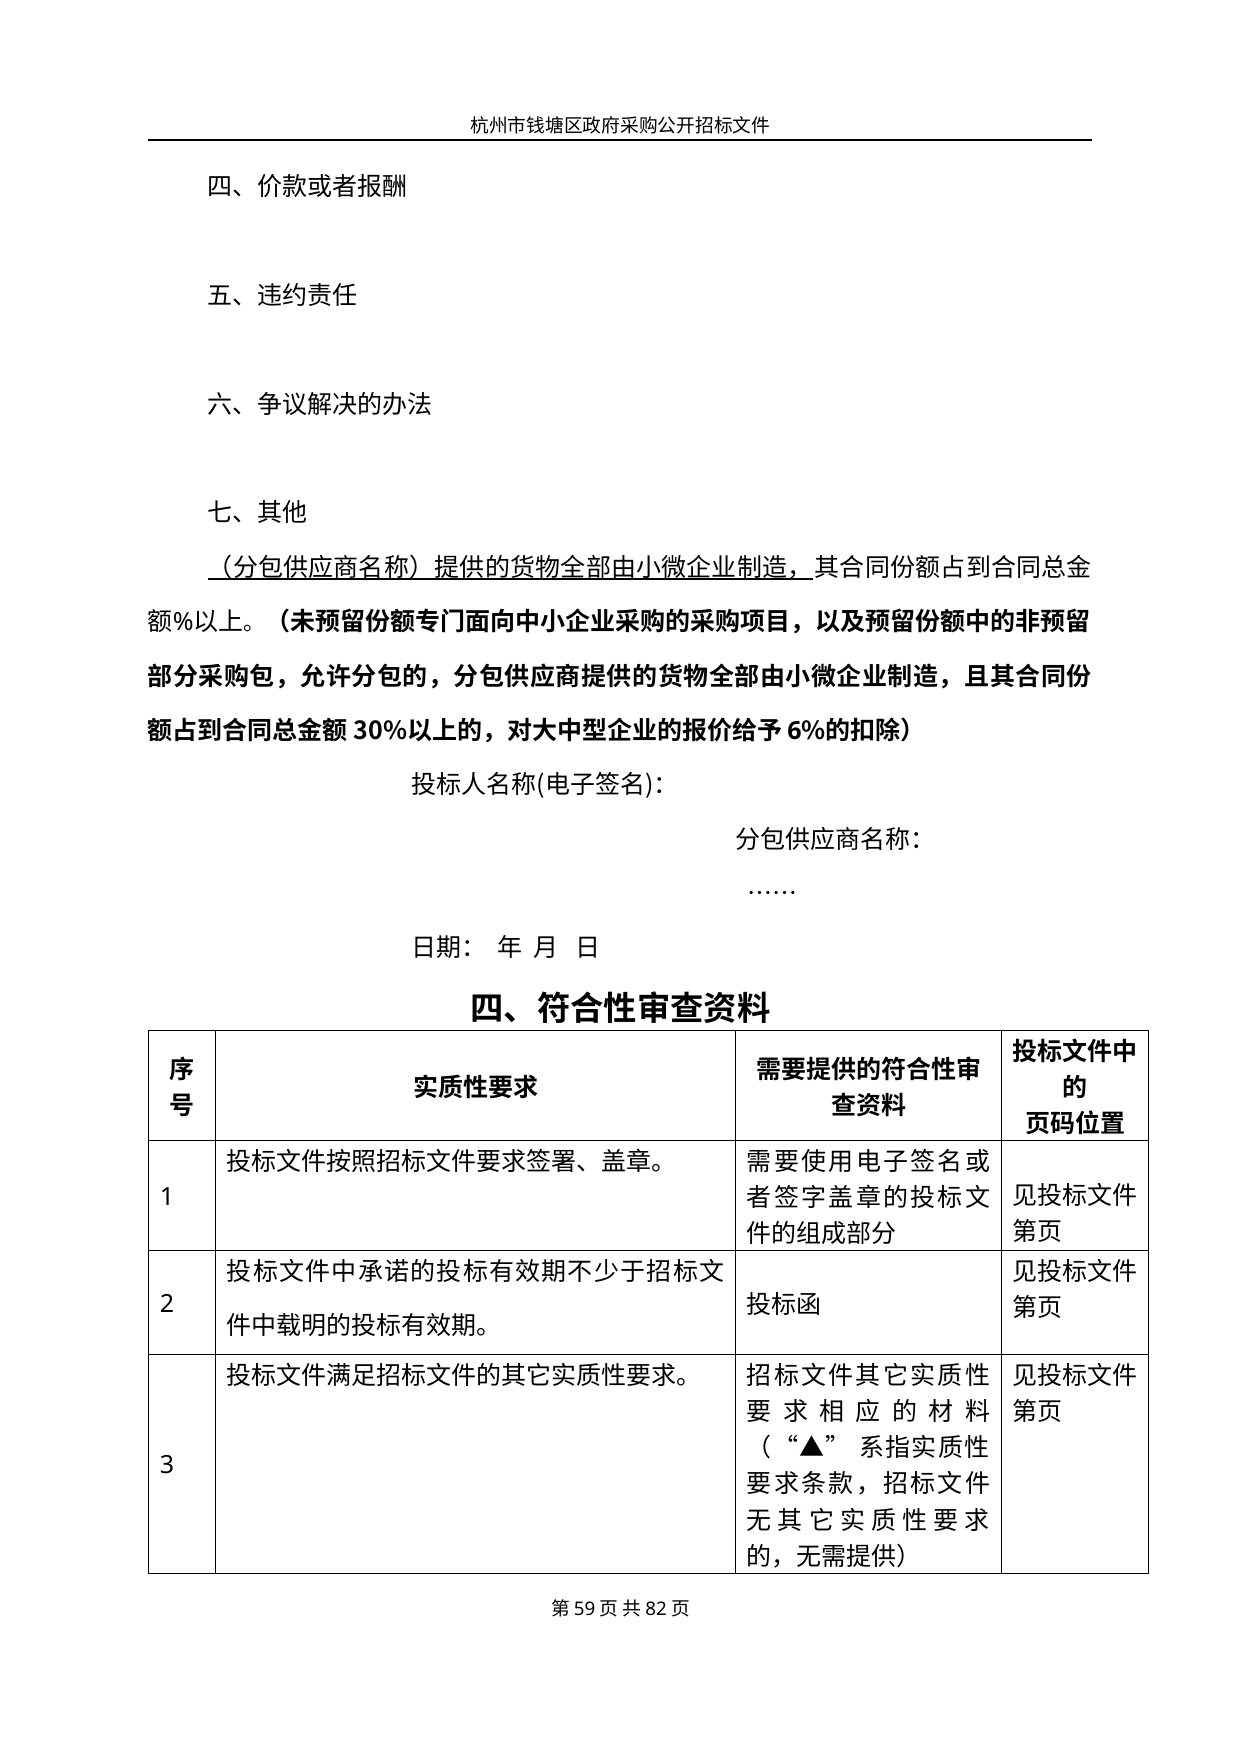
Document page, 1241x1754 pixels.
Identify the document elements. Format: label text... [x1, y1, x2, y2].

table_header 序号 [149, 1031, 215, 1140]
text 七、其他 [148, 493, 1092, 529]
text （分包供应商名称）提供的货物全部由小微企业制造，其合同份额占到合同总金额%以上。（未预留份额专门面向中小企业采购的采购项目，以及预留份额中的非预留部分采购包，允许分包的，分包供应商提供的货物全部由小微企业制造，且其合同份额占到合同总金额 30%以上的，对大中型企业的报价给予6%的扣除） [148, 547, 1092, 747]
text 四、价款或者报酬 [148, 167, 1092, 203]
table_cell 见投标文件第页 [1002, 1355, 1148, 1573]
text 日期： 年 月 日 [148, 928, 1092, 964]
text 六、争议解决的办法 [148, 384, 1092, 420]
table_header 投标文件中的 页码位置 [1002, 1031, 1148, 1140]
table_header 实质性要求 [216, 1031, 735, 1140]
table_cell 见投标文件 第页 [1002, 1141, 1148, 1250]
table_cell 1 [149, 1141, 215, 1250]
text …… [148, 873, 1092, 910]
text 五、违约责任 [207, 275, 1092, 312]
table_cell 见投标文件第页 [1002, 1251, 1148, 1354]
text 分包供应商名称： [148, 819, 1092, 855]
table_cell 投标文件按照招标文件要求签署、盖章。 [216, 1141, 735, 1250]
table_header 需要提供的符合性审查资料 [736, 1031, 1001, 1140]
table_cell 招标文件其它实质性要求相应的材料（“▲” 系指实质性要求条款，招标文件无其它实质性要求的，无需提供） [736, 1355, 1001, 1573]
table_cell 3 [149, 1355, 215, 1573]
text 投标人名称(电子签名)： [148, 765, 1092, 801]
text 四、符合性审查资料 [148, 982, 1092, 1030]
table_cell 投标文件满足招标文件的其它实质性要求。 [216, 1355, 735, 1573]
table_cell 需要使用电子签名或者签字盖章的投标文件的组成部分 [736, 1141, 1001, 1250]
table_cell 投标文件中承诺的投标有效期不少于招标文件中载明的投标有效期。 [216, 1251, 735, 1354]
table_cell 2 [149, 1251, 215, 1354]
table_cell 投标函 [736, 1251, 1001, 1354]
